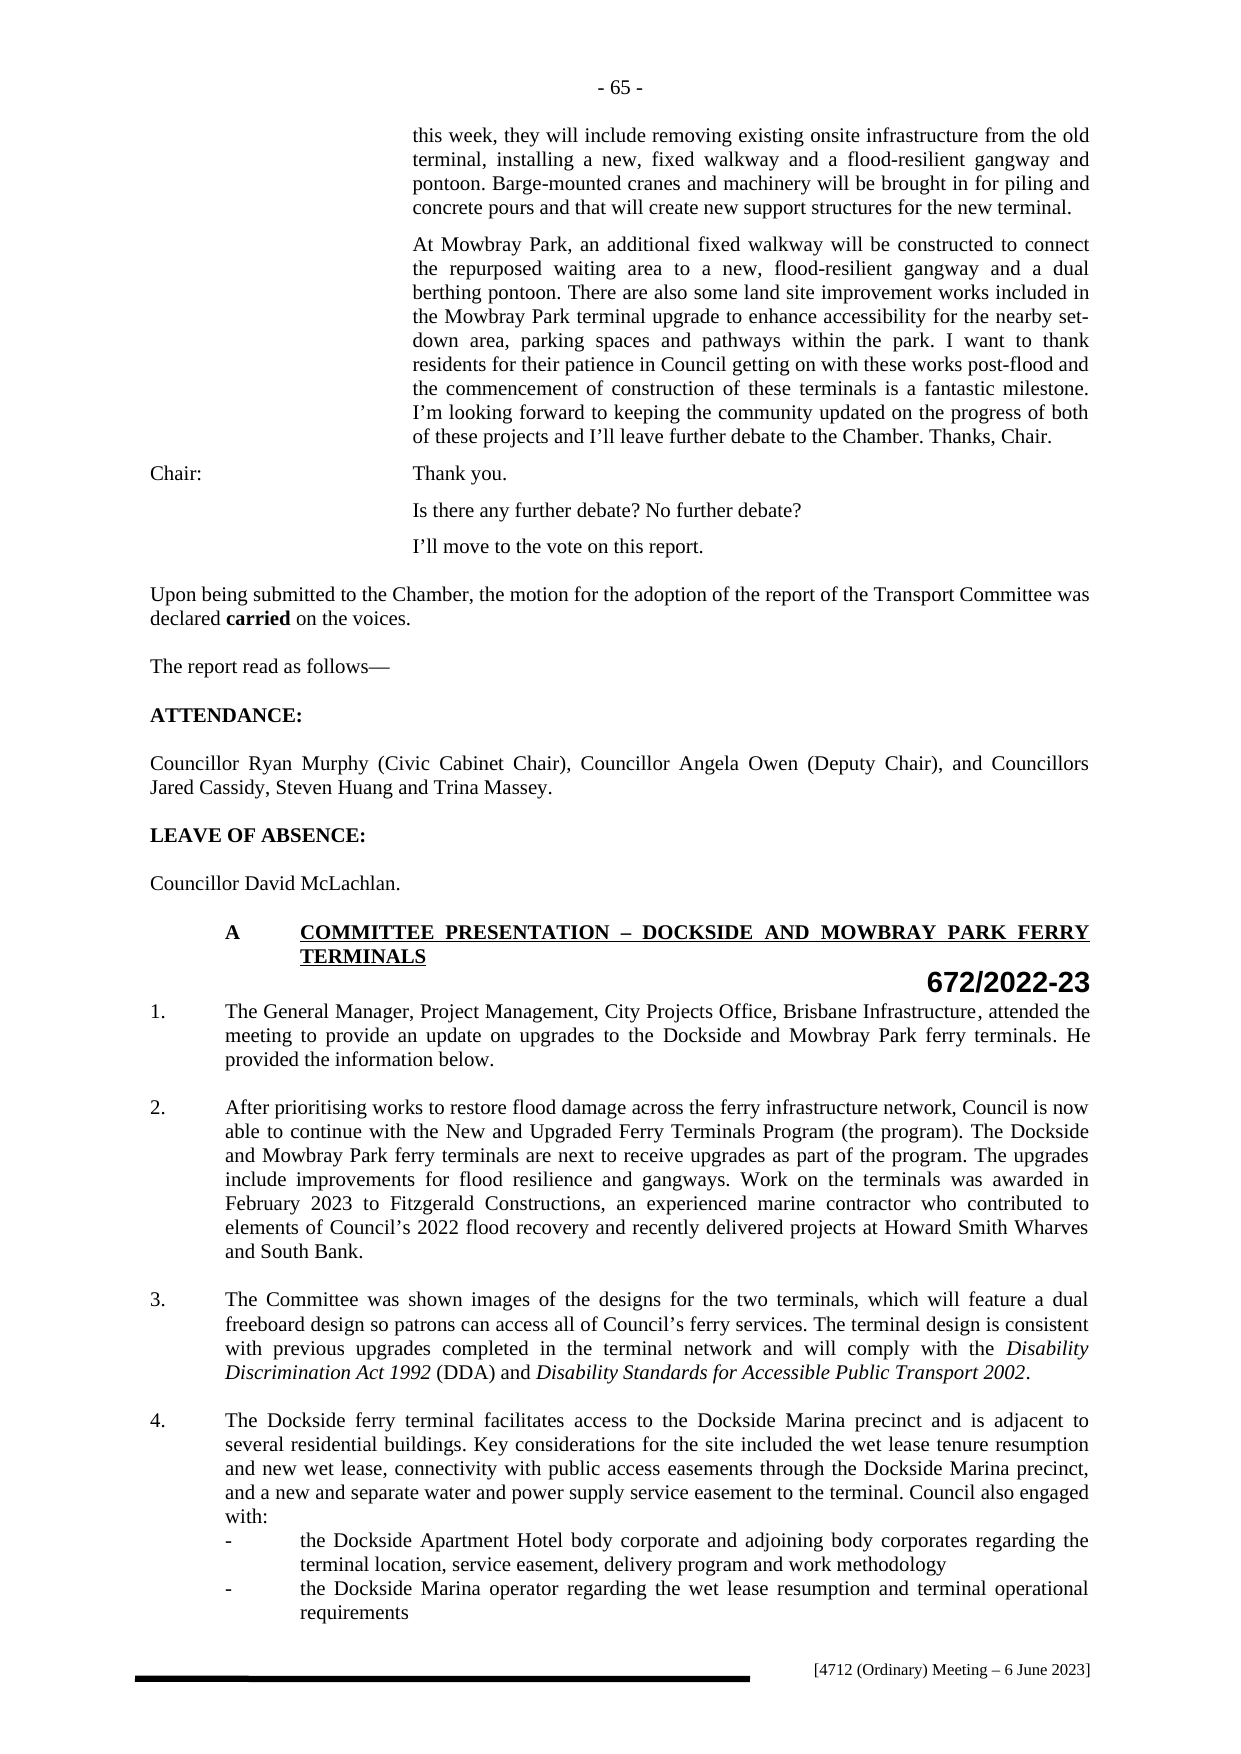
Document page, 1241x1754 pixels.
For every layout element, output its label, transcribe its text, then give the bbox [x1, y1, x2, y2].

text Upon being submitted to the Chamber, the motion for the adoption of the report of the Transport Committee was declared carried on the voices. [150, 582, 1090, 630]
subtitle A COMMITTEE PRESENTATION – DOCKSIDE AND MOWBRAY PARK FERRY TERMINALS [225, 920, 1090, 968]
text I’ll move to the vote on this report. [150, 534, 1090, 558]
text LEAVE OF ABSENCE: [150, 823, 1090, 847]
text The report read as follows— [150, 654, 1090, 678]
text At Mowbray Park, an additional fixed walkway will be constructed to connect the repurposed waiting area to a new, flood-resilient gangway and a dual berthing pontoon. There are also some land site improvement works included in the Mowbray Park terminal upgrade to enhance accessibility for the nearby set-down area, parking spaces and pathways within the park. I want to thank residents for their patience in Council getting on with these works post-flood and the commencement of construction of these terminals is a fantastic milestone. I’m looking forward to keeping the community updated on the progress of both of these projects and I’ll leave further debate to the Chamber. Thanks, Chair. [412, 232, 1090, 448]
text 1. The General Manager, Project Management, City Projects Office, Brisbane Infrastructure, attended the meeting to provide an update on upgrades to the Dockside and Mowbray Park ferry terminals. He provided the information below. [150, 999, 1090, 1071]
text Chair: Thank you. [150, 461, 1090, 485]
text ATTENDANCE: [150, 702, 1090, 751]
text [412, 123, 1090, 219]
text 672/2022-23 [150, 968, 1090, 999]
text Is there any further debate? No further debate? [150, 497, 1090, 522]
text 4. The Dockside ferry terminal facilitates access to the Dockside Marina precinct and is adjacent to several residential buildings. Key considerations for the site included the wet lease tenure resumption and new wet lease, connectivity with public access easements through the Dockside Marina precinct, and a new and separate water and power supply service easement to the terminal. Council also engaged with: [150, 1408, 1090, 1528]
text Councillor David McLachlan. [150, 871, 1090, 895]
text - the Dockside Marina operator regarding the wet lease resumption and terminal operational requirements [225, 1576, 1090, 1624]
text - the Dockside Apartment Hotel body corporate and adjoining body corporates regarding the terminal location, service easement, delivery program and work methodology [225, 1528, 1090, 1576]
text 3. The Committee was shown images of the designs for the two terminals, which will feature a dual freeboard design so patrons can access all of Council’s ferry services. The terminal design is consistent with previous upgrades completed in the terminal network and will comply with the Disability Discrimination Act 1992 (DDA) and Disability Standards for Accessible Public Transport 2002. [150, 1287, 1090, 1384]
text 2. After prioritising works to restore flood damage across the ferry infrastructure network, Council is now able to continue with the New and Upgraded Ferry Terminals Program (the program). The Dockside and Mowbray Park ferry terminals are next to receive upgrades as part of the program. The upgrades include improvements for flood resilience and gangways. Work on the terminals was awarded in February 2023 to Fitzgerald Constructions, an experienced marine contractor who contributed to elements of Council’s 2022 flood recovery and recently delivered projects at Howard Smith Wharves and South Bank. [150, 1095, 1090, 1263]
text Councillor Ryan Murphy (Civic Cabinet Chair), Councillor Angela Owen (Deputy Chair), and Councillors Jared Cassidy, Steven Huang and Trina Massey. [150, 751, 1090, 799]
